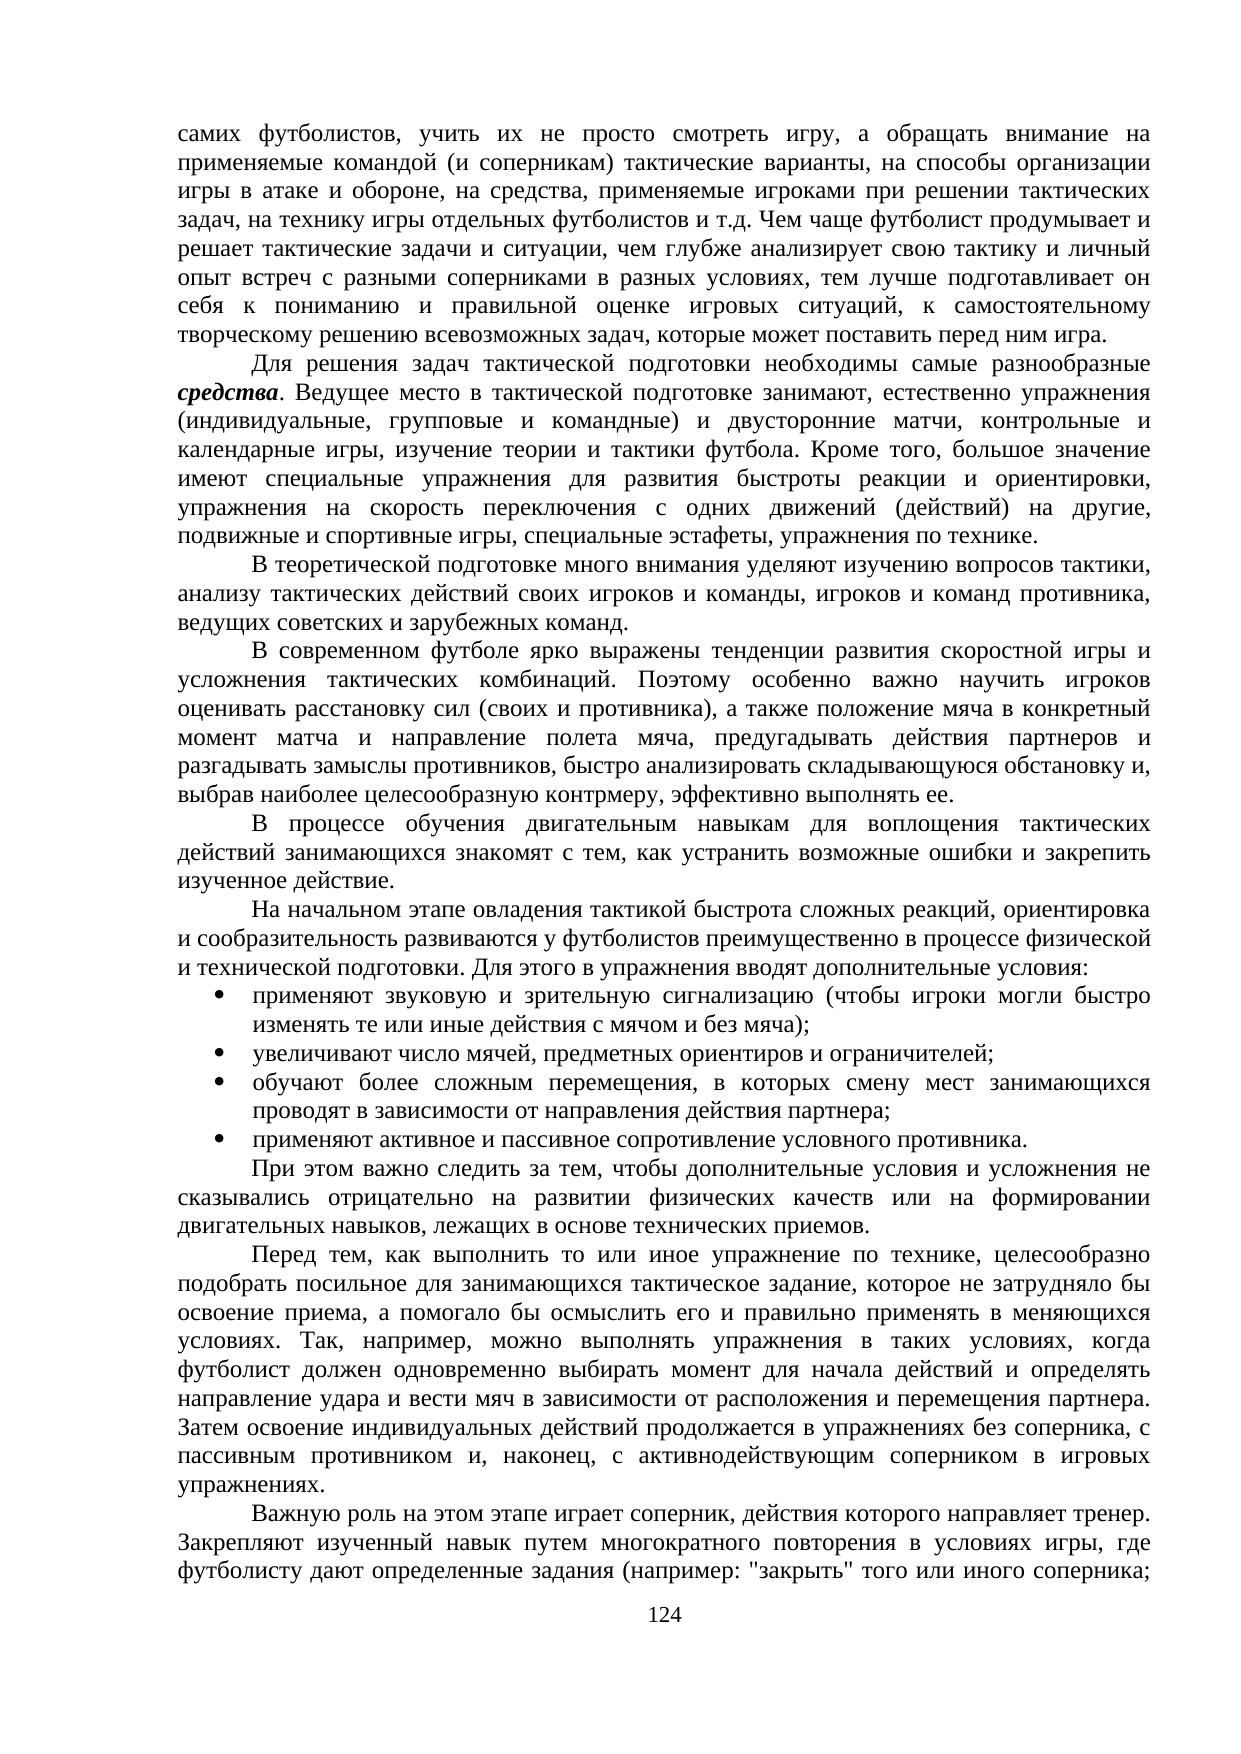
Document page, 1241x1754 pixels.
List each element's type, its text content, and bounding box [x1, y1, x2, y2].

text При этом важно следить за тем, чтобы дополнительные условия и усложнения не сказывались отрицательно на развитии физических качеств или на формировании двигательных навыков, лежащих в основе технических приемов. [177, 1153, 1152, 1239]
text Для решения задач тактической подготовки необходимы самые разнообразные средства. Ведущее место в тактической подготовке занимают, естественно упражнения (индивидуальные, групповые и командные) и двусторонние матчи, контрольные и календарные игры, изучение теории и тактики футбола. Кроме того, большое значение имеют специальные упражнения для развития быстроты реакции и ориентировки, упражнения на скорость переключения с одних движений (действий) на другие, подвижные и спортивные игры, специальные эстафеты, упражнения по технике. [177, 348, 1152, 549]
text В современном футболе ярко выражены тенденции развития скоростной игры и усложнения тактических комбинаций. Поэтому особенно важно научить игроков оценивать расстановку сил (своих и противника), а также положение мяча в конкретный момент матча и направление полета мяча, предугадывать действия партнеров и разгадывать замыслы противников, быстро анализировать складывающуюся обстановку и, выбрав наиболее целесообразную контрмеру, эффективно выполнять ее. [177, 636, 1152, 808]
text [177, 118, 1152, 348]
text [177, 1498, 1152, 1584]
list обучают более сложным перемещения, в которых смену мест занимающихся проводят в зависимости от направления действия партнера; [215, 1067, 1152, 1124]
list увеличивают число мячей, предметных ориентиров и ограничителей; [215, 1038, 1152, 1067]
list применяют активное и пассивное сопротивление условного противника. [215, 1124, 1152, 1153]
text В процессе обучения двигательным навыкам для воплощения тактических действий занимающихся знакомят с тем, как устранить возможные ошибки и закрепить изученное действие. [177, 808, 1152, 894]
text В теоретической подготовке много внимания уделяют изучению вопросов тактики, анализу тактических действий своих игроков и команды, игроков и команд противника, ведущих советских и зарубежных команд. [177, 549, 1152, 636]
text Перед тем, как выполнить то или иное упражнение по технике, целесообразно подобрать посильное для занимающихся тактическое задание, которое не затрудняло бы освоение приема, а помогало бы осмыслить его и правильно применять в меняющихся условиях. Так, например, можно выполнять упражнения в таких условиях, когда футболист должен одновременно выбирать момент для начала действий и определять направление удара и вести мяч в зависимости от расположения и перемещения партнера. Затем освоение индивидуальных действий продолжается в упражнениях без соперника, с пассивным противником и, наконец, с активнодействующим соперником в игровых упражнениях. [177, 1239, 1152, 1498]
text На начальном этапе овладения тактикой быстрота сложных реакций, ориентировка и сообразительность развиваются у футболистов преимущественно в процессе физической и технической подготовки. Для этого в упражнения вводят дополнительные условия: [177, 894, 1152, 981]
list применяют звуковую и зрительную сигнализацию (чтобы игроки могли быстро изменять те или иные действия с мячом и без мяча); [215, 981, 1152, 1038]
